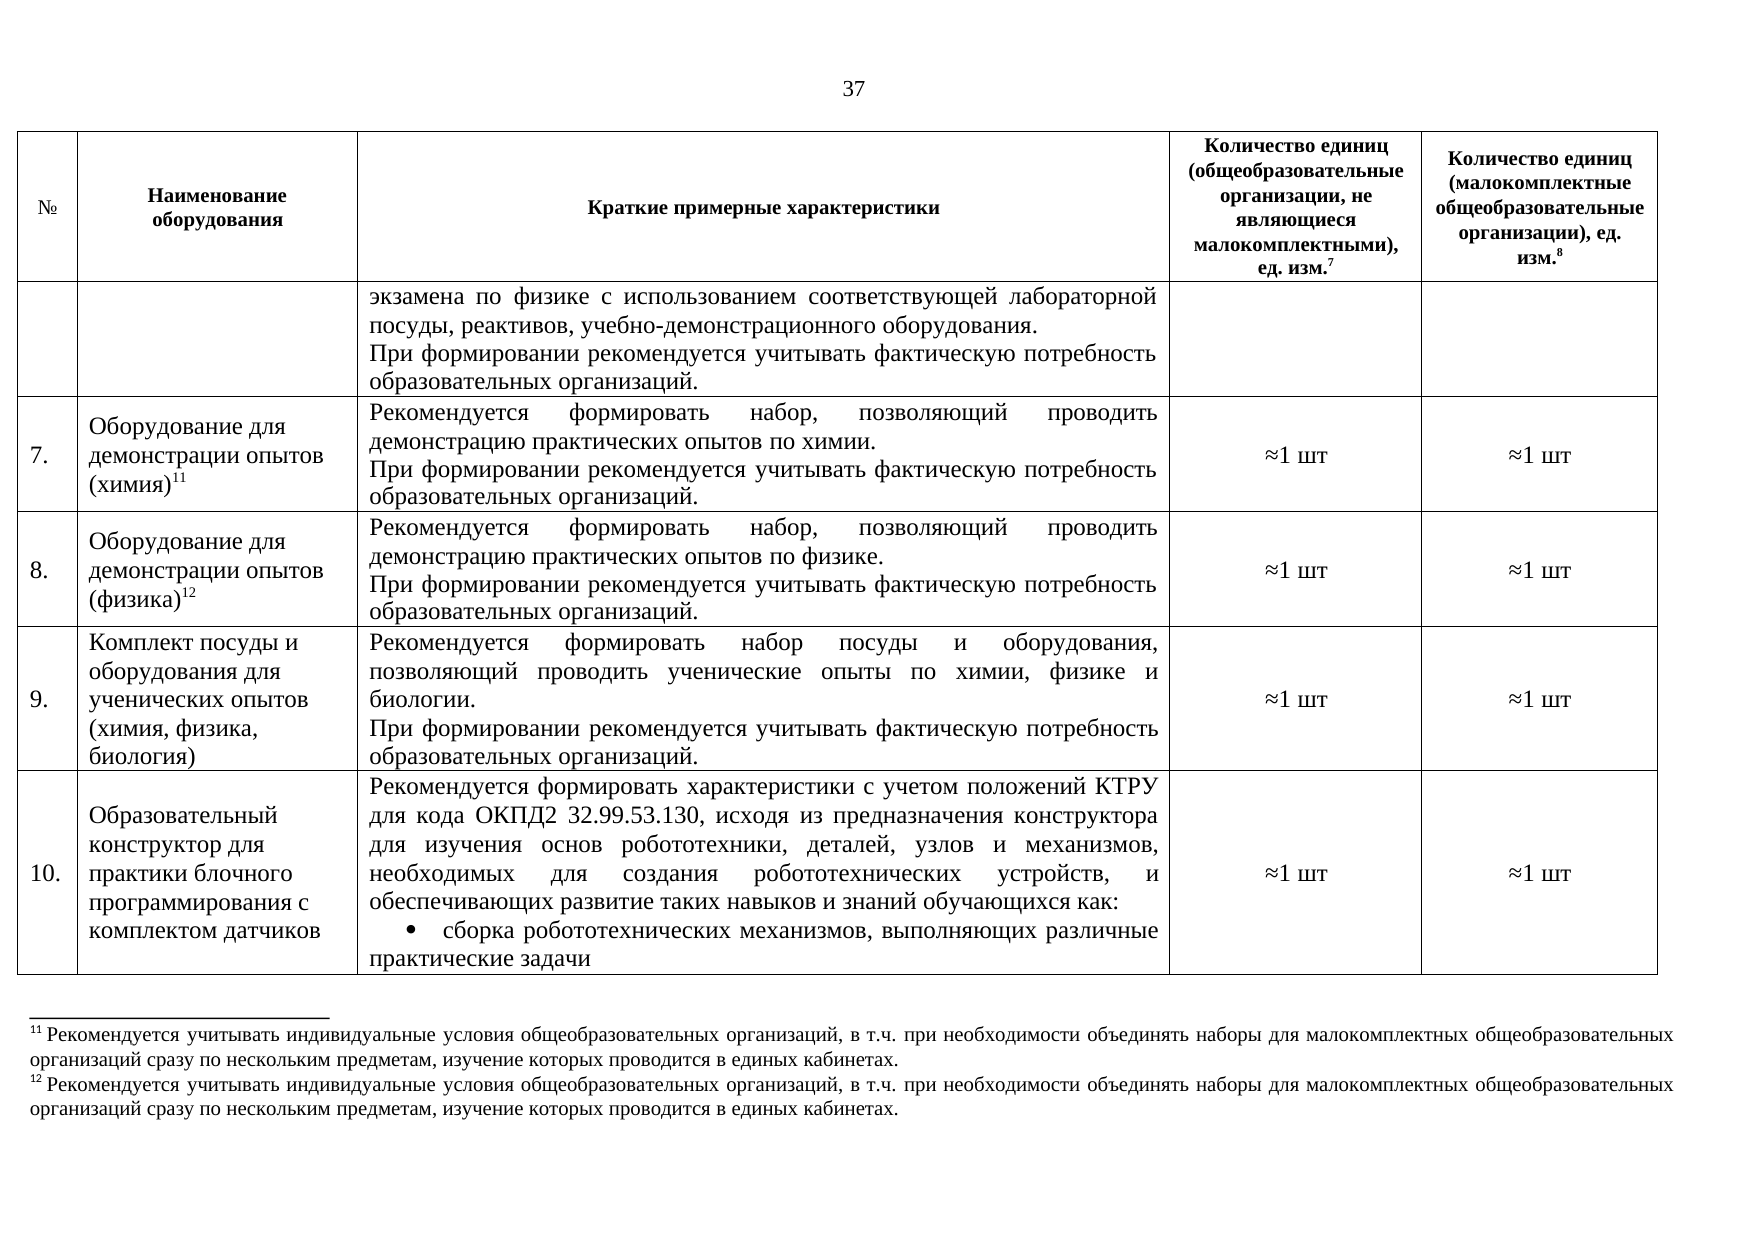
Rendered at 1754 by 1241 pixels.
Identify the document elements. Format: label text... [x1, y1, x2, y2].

table_header Количество единиц (малокомплектные общеобразовательные организации), ед. изм.8 [1422, 132, 1657, 281]
table_cell Комплект посуды и оборудования для ученических опытов (химия, физика, биология) [78, 627, 357, 770]
table_cell Рекомендуется формировать набор посуды и оборудования, позволяющий проводить ученические опыты по химии, физике и биологии. При формировании рекомендуется учитывать фактическую потребность образовательных организаций. [358, 627, 1169, 770]
table_cell ≈1 шт [1170, 627, 1421, 770]
table_header № [18, 132, 77, 281]
table_cell [18, 282, 77, 396]
table_cell Оборудование для демонстрации опытов (химия)11 [78, 397, 357, 511]
table_cell Рекомендуется формировать набор, позволяющий проводить демонстрацию практических опытов по химии. При формировании рекомендуется учитывать фактическую потребность образовательных организаций. [358, 397, 1169, 511]
table_cell ≈1 шт [1422, 771, 1657, 973]
table_cell [1422, 282, 1657, 396]
table_cell [78, 282, 357, 396]
table_cell 9. [18, 627, 77, 770]
table_cell Оборудование для демонстрации опытов (физика)12 [78, 512, 357, 626]
table_header Количество единиц (общеобразовательные организации, не являющиеся малокомплектными), ед. изм.7 [1170, 132, 1421, 281]
table_cell Рекомендуется формировать характеристики с учетом положений КТРУ для кода ОКПД2 32.99.53.130, исходя из предназначения конструктора для изучения основ робототехники, деталей, узлов и механизмов, необходимых для создания робототехнических устройств, и обеспечивающих развитие таких навыков и знаний обучающихся как: сборка робототехнических механизмов, выполняющих различные практические задачи [358, 771, 1169, 973]
table_cell ≈1 шт [1170, 512, 1421, 626]
table_cell 7. [18, 397, 77, 511]
table_header Краткие примерные характеристики [358, 132, 1169, 281]
text 12 Рекомендуется учитывать индивидуальные условия общеобразовательных организаций, в т.ч. при необходимости объединять наборы для малокомплектных общеобразовательных организаций сразу по нескольким предметам, изучение которых проводится в единых кабинетах. [29, 1071, 1691, 1120]
table_cell ≈1 шт [1170, 771, 1421, 973]
table_cell 10. [18, 771, 77, 973]
table_cell ≈1 шт [1422, 397, 1657, 511]
table_cell [1170, 282, 1421, 396]
table_cell ≈1 шт [1422, 627, 1657, 770]
table_cell ≈1 шт [1422, 512, 1657, 626]
table_cell Рекомендуется формировать набор, позволяющий проводить демонстрацию практических опытов по физике. При формировании рекомендуется учитывать фактическую потребность образовательных организаций. [358, 512, 1169, 626]
table_cell экзамена по физике с использованием соответствующей лабораторной посуды, реактивов, учебно-демонстрационного оборудования. При формировании рекомендуется учитывать фактическую потребность образовательных организаций. [358, 282, 1169, 396]
text 11 Рекомендуется учитывать индивидуальные условия общеобразовательных организаций, в т.ч. при необходимости объединять наборы для малокомплектных общеобразовательных организаций сразу по нескольким предметам, изучение которых проводится в единых кабинетах. [29, 1021, 1691, 1071]
table_cell ≈1 шт [1170, 397, 1421, 511]
table_cell 8. [18, 512, 77, 626]
table_header Наименование оборудования [78, 132, 357, 281]
table_cell Образовательный конструктор для практики блочного программирования с комплектом датчиков [78, 771, 357, 973]
